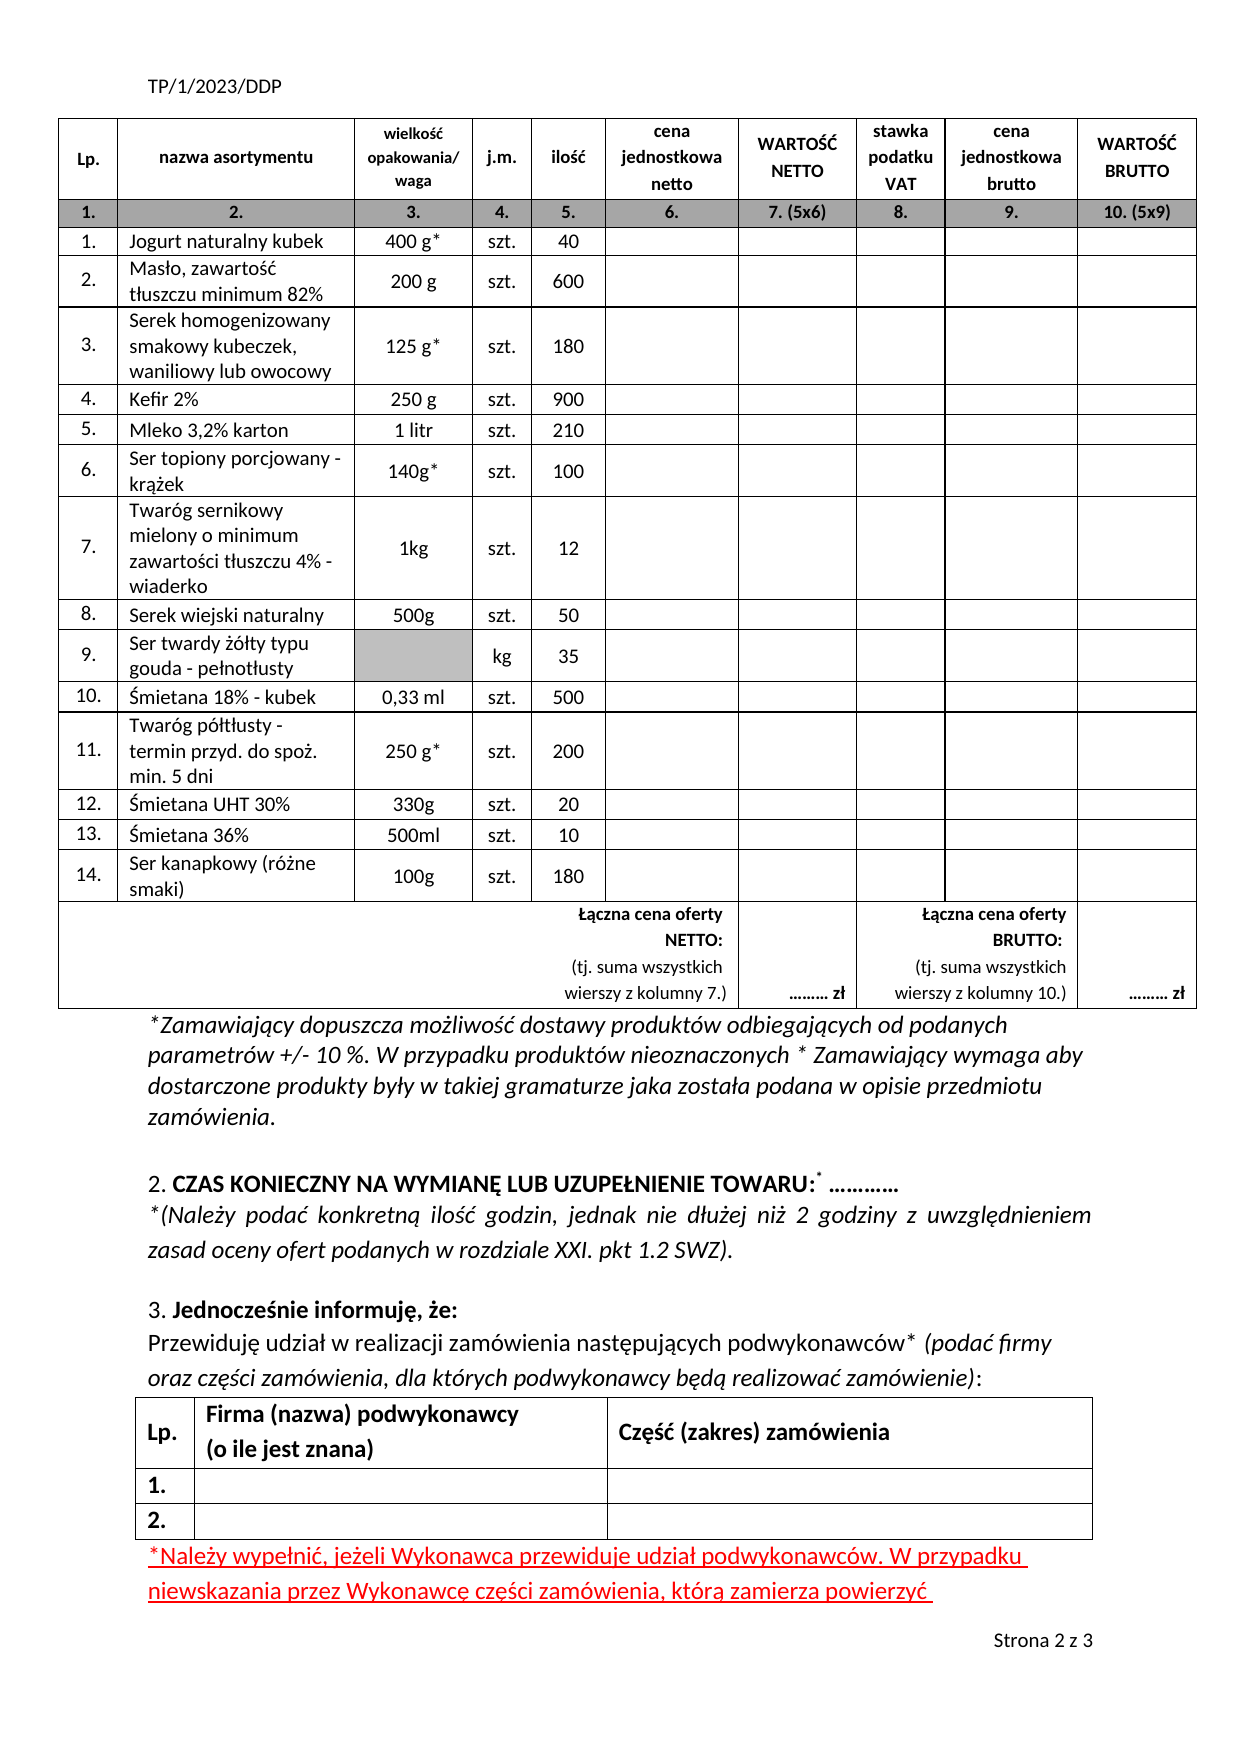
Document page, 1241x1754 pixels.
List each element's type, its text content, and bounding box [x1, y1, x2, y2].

table_cell [1078, 445, 1196, 496]
table_cell 250 g [355, 385, 472, 414]
table_header wielkość opakowania/ waga [355, 119, 472, 199]
table_cell [857, 820, 944, 849]
table_cell Ser twardy żółty typu gouda - pełnotłusty [118, 630, 354, 681]
table_header stawka podatku VAT [857, 119, 944, 199]
table_cell [1078, 228, 1196, 254]
table_header Część (zakres) zamówienia [608, 1398, 1092, 1467]
table_cell 1 litr [355, 415, 472, 444]
table_cell [608, 1504, 1092, 1539]
table_cell szt. [473, 850, 531, 901]
table_cell 1. [59, 200, 117, 227]
table_cell 140g* [355, 445, 472, 496]
table_cell szt. [473, 308, 531, 384]
table_header Firma (nazwa) podwykonawcy (o ile jest znana) [195, 1398, 607, 1467]
table_cell [1078, 790, 1196, 819]
table_cell 6. [606, 200, 738, 227]
table_cell [739, 790, 856, 819]
table_cell 10 [532, 820, 605, 849]
table_cell [1078, 600, 1196, 629]
text 3. Jednocześnie informuję, że: [148, 1294, 1093, 1325]
table_cell [946, 497, 1077, 599]
table_cell [946, 850, 1077, 901]
table_cell [1078, 385, 1196, 414]
table_cell 500g [355, 600, 472, 629]
table_cell [606, 820, 738, 849]
table_cell [739, 820, 856, 849]
table_cell Twaróg sernikowy mielony o minimum zawartości tłuszczu 4% - wiaderko [118, 497, 354, 599]
table_cell Śmietana UHT 30% [118, 790, 354, 819]
table_cell 2. [118, 200, 354, 227]
table_cell [857, 415, 944, 444]
table_cell 330g [355, 790, 472, 819]
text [148, 1540, 1093, 1606]
table_cell 3. [355, 200, 472, 227]
table_cell [195, 1504, 607, 1539]
table_cell 900 [532, 385, 605, 414]
table_header j.m. [473, 119, 531, 199]
table_cell 6. [59, 445, 117, 496]
table_cell szt. [473, 682, 531, 711]
table_cell [857, 850, 944, 901]
table_cell [606, 850, 738, 901]
table_cell [606, 682, 738, 711]
table_cell [946, 713, 1077, 789]
table_cell 7. [59, 497, 117, 599]
table_cell Masło, zawartość tłuszczu minimum 82% [118, 256, 354, 306]
table_cell 12 [532, 497, 605, 599]
table_cell szt. [473, 385, 531, 414]
table_cell [1078, 713, 1196, 789]
table_cell 250 g* [355, 713, 472, 789]
table_cell [857, 600, 944, 629]
table_cell 12. [59, 790, 117, 819]
table_cell 600 [532, 256, 605, 306]
table_cell [606, 415, 738, 444]
table_cell 5. [532, 200, 605, 227]
table_header cena jednostkowa brutto [946, 119, 1077, 199]
text *(Należy podać konkretną ilość godzin, jednak nie dłużej niż 2 godziny z uwzględnieniem zasad oceny ofert podanych w rozdziale XXI. pkt 1.2 SWZ). [148, 1199, 1093, 1265]
table_cell 35 [532, 630, 605, 681]
table_cell 50 [532, 600, 605, 629]
table_cell Jogurt naturalny kubek [118, 228, 354, 254]
table_cell Łączna cena oferty BRUTTO: (tj. suma wszystkich wierszy z kolumny 10.) [857, 902, 1077, 1008]
table_cell [739, 630, 856, 681]
table_cell Kefir 2% [118, 385, 354, 414]
table_header cena jednostkowa netto [606, 119, 738, 199]
table_cell 3. [59, 308, 117, 384]
table_cell [1078, 820, 1196, 849]
table_cell Twaróg półtłusty - termin przyd. do spoż. min. 5 dni [118, 713, 354, 789]
table_cell [606, 600, 738, 629]
table_cell 14. [59, 850, 117, 901]
table_cell ……… zł [1078, 902, 1196, 1008]
table_cell ……… zł [739, 902, 856, 1008]
table_cell 1. [136, 1469, 194, 1503]
table_cell 125 g* [355, 308, 472, 384]
table_cell 180 [532, 308, 605, 384]
table_cell 500ml [355, 820, 472, 849]
table_cell 180 [532, 850, 605, 901]
table_cell [608, 1469, 1092, 1503]
table_cell [739, 415, 856, 444]
table_cell [606, 256, 738, 306]
table_cell szt. [473, 600, 531, 629]
table_header Lp. [59, 119, 117, 199]
table_cell Łączna cena oferty NETTO: (tj. suma wszystkich wierszy z kolumny 7.) [59, 902, 738, 1008]
table_cell [857, 713, 944, 789]
table_cell Mleko 3,2% karton [118, 415, 354, 444]
table_header WARTOŚĆ BRUTTO [1078, 119, 1196, 199]
table_cell kg [473, 630, 531, 681]
table_cell Ser topiony porcjowany - krążek [118, 445, 354, 496]
table_cell 200 g [355, 256, 472, 306]
table_cell [946, 630, 1077, 681]
table_cell 1kg [355, 497, 472, 599]
table_cell 8. [59, 600, 117, 629]
table_cell [739, 308, 856, 384]
table_cell [857, 630, 944, 681]
table_cell [739, 850, 856, 901]
table_cell [739, 228, 856, 254]
table_cell [946, 256, 1077, 306]
table_cell szt. [473, 415, 531, 444]
table_cell 4. [473, 200, 531, 227]
table_cell 100 [532, 445, 605, 496]
table_cell Śmietana 18% - kubek [118, 682, 354, 711]
table_cell [739, 497, 856, 599]
table_cell [739, 445, 856, 496]
table_cell [739, 256, 856, 306]
table_cell [606, 790, 738, 819]
table_cell szt. [473, 256, 531, 306]
table_cell [946, 385, 1077, 414]
table_cell Serek wiejski naturalny [118, 600, 354, 629]
table_cell [857, 256, 944, 306]
table_cell [355, 630, 472, 681]
table_cell [946, 820, 1077, 849]
table_cell [1078, 497, 1196, 599]
table_cell [1078, 850, 1196, 901]
table_cell [857, 497, 944, 599]
table_cell [739, 713, 856, 789]
table_cell 2. [59, 256, 117, 306]
table_cell [946, 228, 1077, 254]
table_cell szt. [473, 820, 531, 849]
table_cell 210 [532, 415, 605, 444]
table_cell [946, 308, 1077, 384]
table_cell 8. [857, 200, 944, 227]
table_cell 5. [59, 415, 117, 444]
table_cell 13. [59, 820, 117, 849]
text 2. Czas konieczny na wymianę lub uzupełnienie towaru:* ………… [148, 1169, 1093, 1199]
table_cell [857, 682, 944, 711]
table_cell [739, 682, 856, 711]
table_cell [606, 308, 738, 384]
table_cell [1078, 256, 1196, 306]
table_cell [1078, 682, 1196, 711]
table_cell szt. [473, 228, 531, 254]
table_cell [946, 790, 1077, 819]
table_cell [606, 385, 738, 414]
table_cell [606, 228, 738, 254]
table_cell 9. [946, 200, 1077, 227]
table_cell [857, 308, 944, 384]
table_cell Ser kanapkowy (różne smaki) [118, 850, 354, 901]
table_cell [739, 385, 856, 414]
table_cell Serek homogenizowany smakowy kubeczek, waniliowy lub owocowy [118, 308, 354, 384]
table_cell [606, 630, 738, 681]
table_cell [1078, 415, 1196, 444]
text Przewiduję udział w realizacji zamówienia następujących podwykonawców* (podać firmy oraz części zamówienia, dla których podwykonawcy będą realizować zamówienie): [148, 1327, 1093, 1393]
table_cell 7. (5x6) [739, 200, 856, 227]
table_cell [739, 600, 856, 629]
table_header ilość [532, 119, 605, 199]
table_cell [857, 790, 944, 819]
table_cell szt. [473, 790, 531, 819]
table_header Lp. [136, 1398, 194, 1467]
table_cell 11. [59, 713, 117, 789]
table_cell 40 [532, 228, 605, 254]
text *Zamawiający dopuszcza możliwość dostawy produktów odbiegających od podanych parametrów +/- 10 %. W przypadku produktów nieoznaczonych * Zamawiający wymaga aby dostarczone produkty były w takiej gramaturze jaka została podana w opisie przedmiotu zamówienia. [148, 1009, 1093, 1131]
table_cell [946, 682, 1077, 711]
table_cell 4. [59, 385, 117, 414]
table_cell [857, 385, 944, 414]
table_cell 10. [59, 682, 117, 711]
table_cell 500 [532, 682, 605, 711]
table_cell 1. [59, 228, 117, 254]
table_cell 0,33 ml [355, 682, 472, 711]
table_cell [946, 415, 1077, 444]
table_header WARTOŚĆ NETTO [739, 119, 856, 199]
table_cell [857, 228, 944, 254]
table_cell [946, 445, 1077, 496]
table_cell [1078, 630, 1196, 681]
table_cell 100g [355, 850, 472, 901]
table_cell 20 [532, 790, 605, 819]
table_cell szt. [473, 445, 531, 496]
table_cell 200 [532, 713, 605, 789]
table_cell [1078, 308, 1196, 384]
table_cell Śmietana 36% [118, 820, 354, 849]
table_cell 10. (5x9) [1078, 200, 1196, 227]
table_header nazwa asortymentu [118, 119, 354, 199]
table_cell [606, 445, 738, 496]
table_cell 9. [59, 630, 117, 681]
table_cell [195, 1469, 607, 1503]
table_cell szt. [473, 497, 531, 599]
table_cell [606, 497, 738, 599]
table_cell 2. [136, 1504, 194, 1539]
table_cell [857, 445, 944, 496]
table_cell [606, 713, 738, 789]
table_cell 400 g* [355, 228, 472, 254]
table_cell [946, 600, 1077, 629]
table_cell szt. [473, 713, 531, 789]
